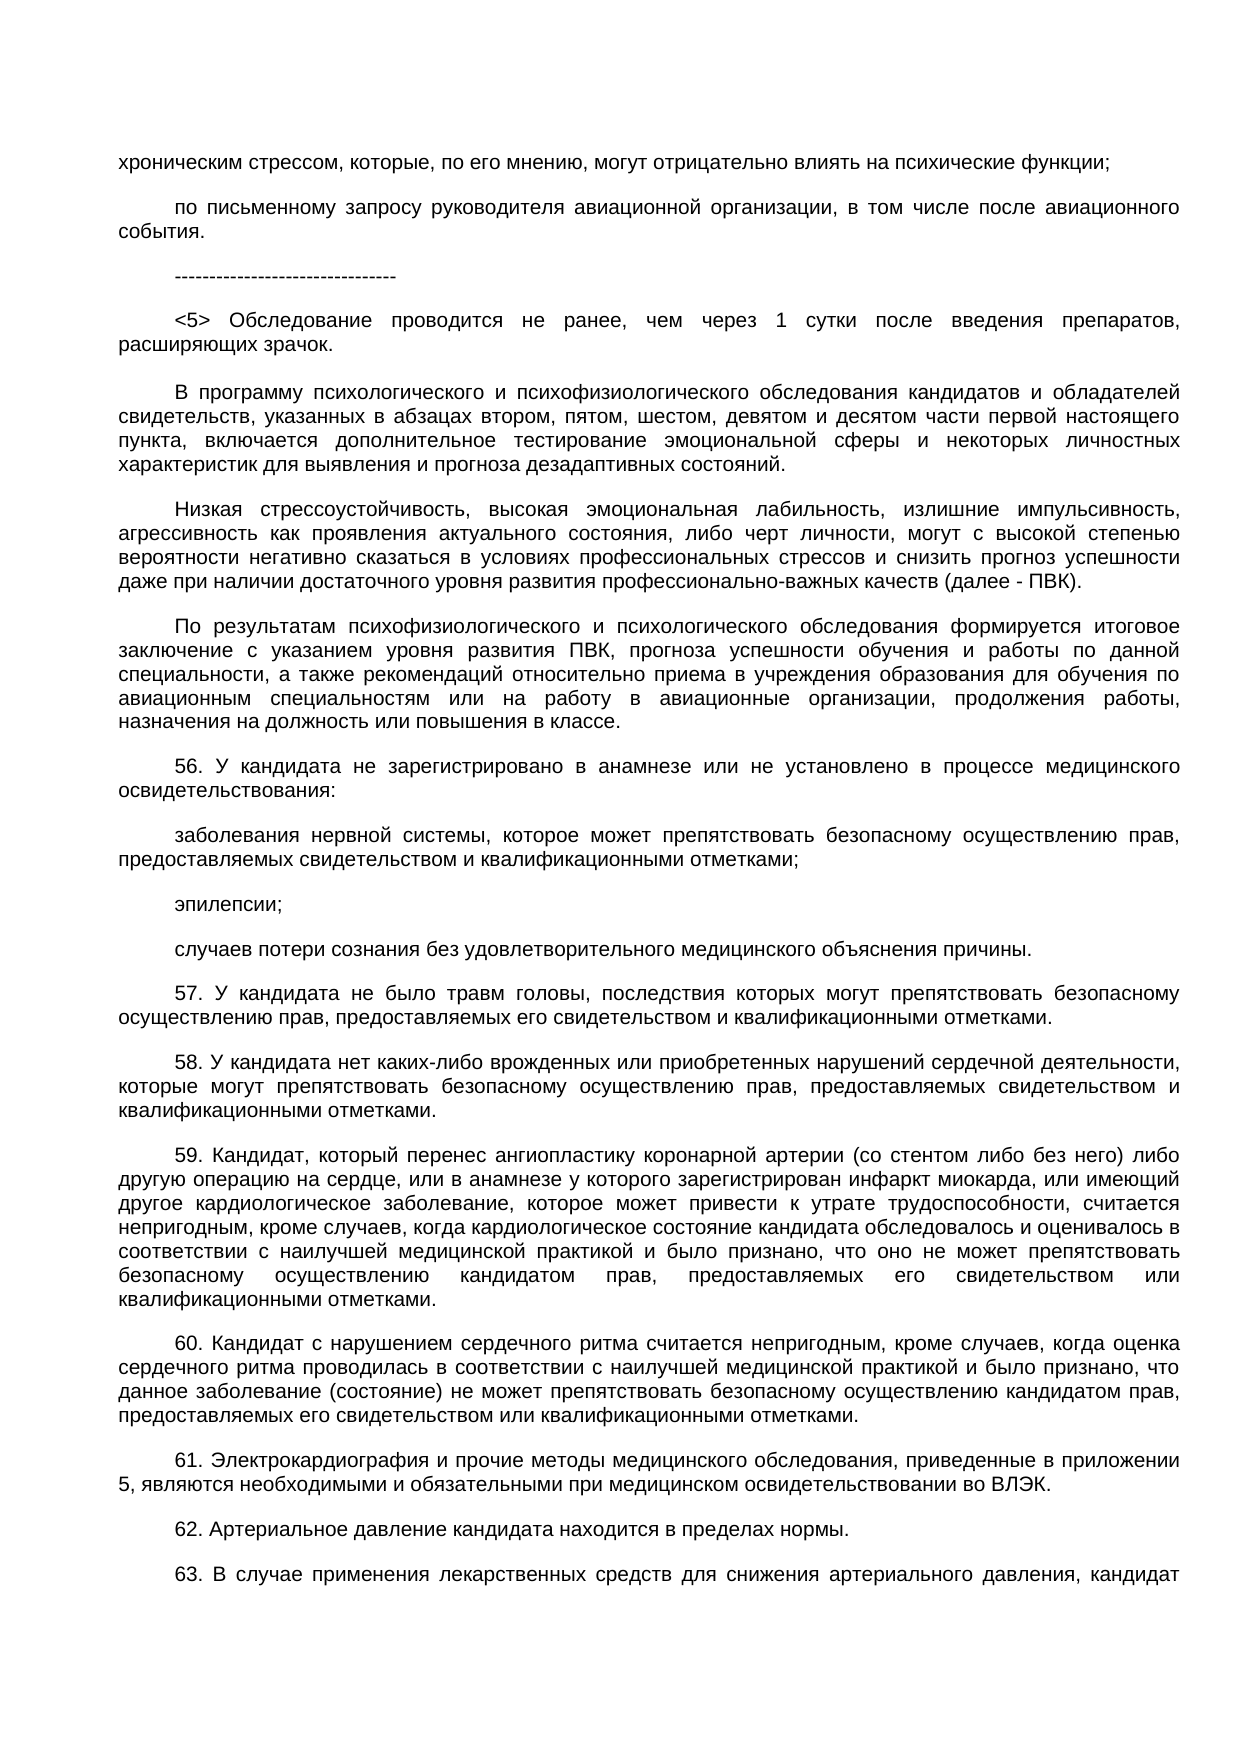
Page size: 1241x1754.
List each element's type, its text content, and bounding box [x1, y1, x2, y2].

text 61. Электрокардиография и прочие методы медицинского обследования, приведенные в приложении 5, являются необходимыми и обязательными при медицинском освидетельствовании во ВЛЭК. [118, 1448, 1181, 1496]
text 60. Кандидат с нарушением сердечного ритма считается непригодным, кроме случаев, когда оценка сердечного ритма проводилась в соответствии с наилучшей медицинской практикой и было признано, что данное заболевание (состояние) не может препятствовать безопасному осуществлению кандидатом прав, предоставляемых его свидетельством или квалификационными отметками. [118, 1331, 1181, 1427]
text заболевания нервной системы, которое может препятствовать безопасному осуществлению прав, предоставляемых свидетельством и квалификационными отметками; [118, 823, 1181, 871]
text 59. Кандидат, который перенес ангиопластику коронарной артерии (со стентом либо без него) либо другую операцию на сердце, или в анамнезе у которого зарегистрирован инфаркт миокарда, или имеющий другое кардиологическое заболевание, которое может привести к утрате трудоспособности, считается непригодным, кроме случаев, когда кардиологическое состояние кандидата обследовалось и оценивалось в соответствии с наилучшей медицинской практикой и было признано, что оно не может препятствовать безопасному осуществлению кандидатом прав, предоставляемых его свидетельством или квалификационными отметками. [118, 1143, 1181, 1310]
text 58. У кандидата нет каких-либо врожденных или приобретенных нарушений сердечной деятельности, которые могут препятствовать безопасному осуществлению прав, предоставляемых свидетельством и квалификационными отметками. [118, 1050, 1181, 1122]
text В программу психологического и психофизиологического обследования кандидатов и обладателей свидетельств, указанных в абзацах втором, пятом, шестом, девятом и десятом части первой настоящего пункта, включается дополнительное тестирование эмоциональной сферы и некоторых личностных характеристик для выявления и прогноза дезадаптивных состояний. [118, 380, 1181, 476]
text 57. У кандидата не было травм головы, последствия которых могут препятствовать безопасному осуществлению прав, предоставляемых его свидетельством и квалификационными отметками. [118, 981, 1181, 1029]
text Низкая стрессоустойчивость, высокая эмоциональная лабильность, излишние импульсивность, агрессивность как проявления актуального состояния, либо черт личности, могут с высокой степенью вероятности негативно сказаться в условиях профессиональных стрессов и снизить прогноз успешности даже при наличии достаточного уровня развития профессионально-важных качеств (далее - ПВК). [118, 497, 1181, 593]
text -------------------------------- [118, 263, 1181, 287]
text По результатам психофизиологического и психологического обследования формируется итоговое заключение с указанием уровня развития ПВК, прогноза успешности обучения и работы по данной специальности, а также рекомендаций относительно приема в учреждения образования для обучения по авиационным специальностям или на работу в авиационные организации, продолжения работы, назначения на должность или повышения в классе. [118, 613, 1181, 733]
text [118, 150, 1181, 174]
text 56. У кандидата не зарегистрировано в анамнезе или не установлено в процессе медицинского освидетельствования: [118, 754, 1181, 802]
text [118, 1561, 1181, 1585]
text эпилепсии; [118, 892, 1181, 916]
text <5> Обследование проводится не ранее, чем через 1 сутки после введения препаратов, расширяющих зрачок. [118, 308, 1181, 356]
text 62. Артериальное давление кандидата находится в пределах нормы. [118, 1517, 1181, 1541]
text по письменному запросу руководителя авиационной организации, в том числе после авиационного события. [118, 195, 1181, 243]
text случаев потери сознания без удовлетворительного медицинского объяснения причины. [118, 936, 1181, 960]
